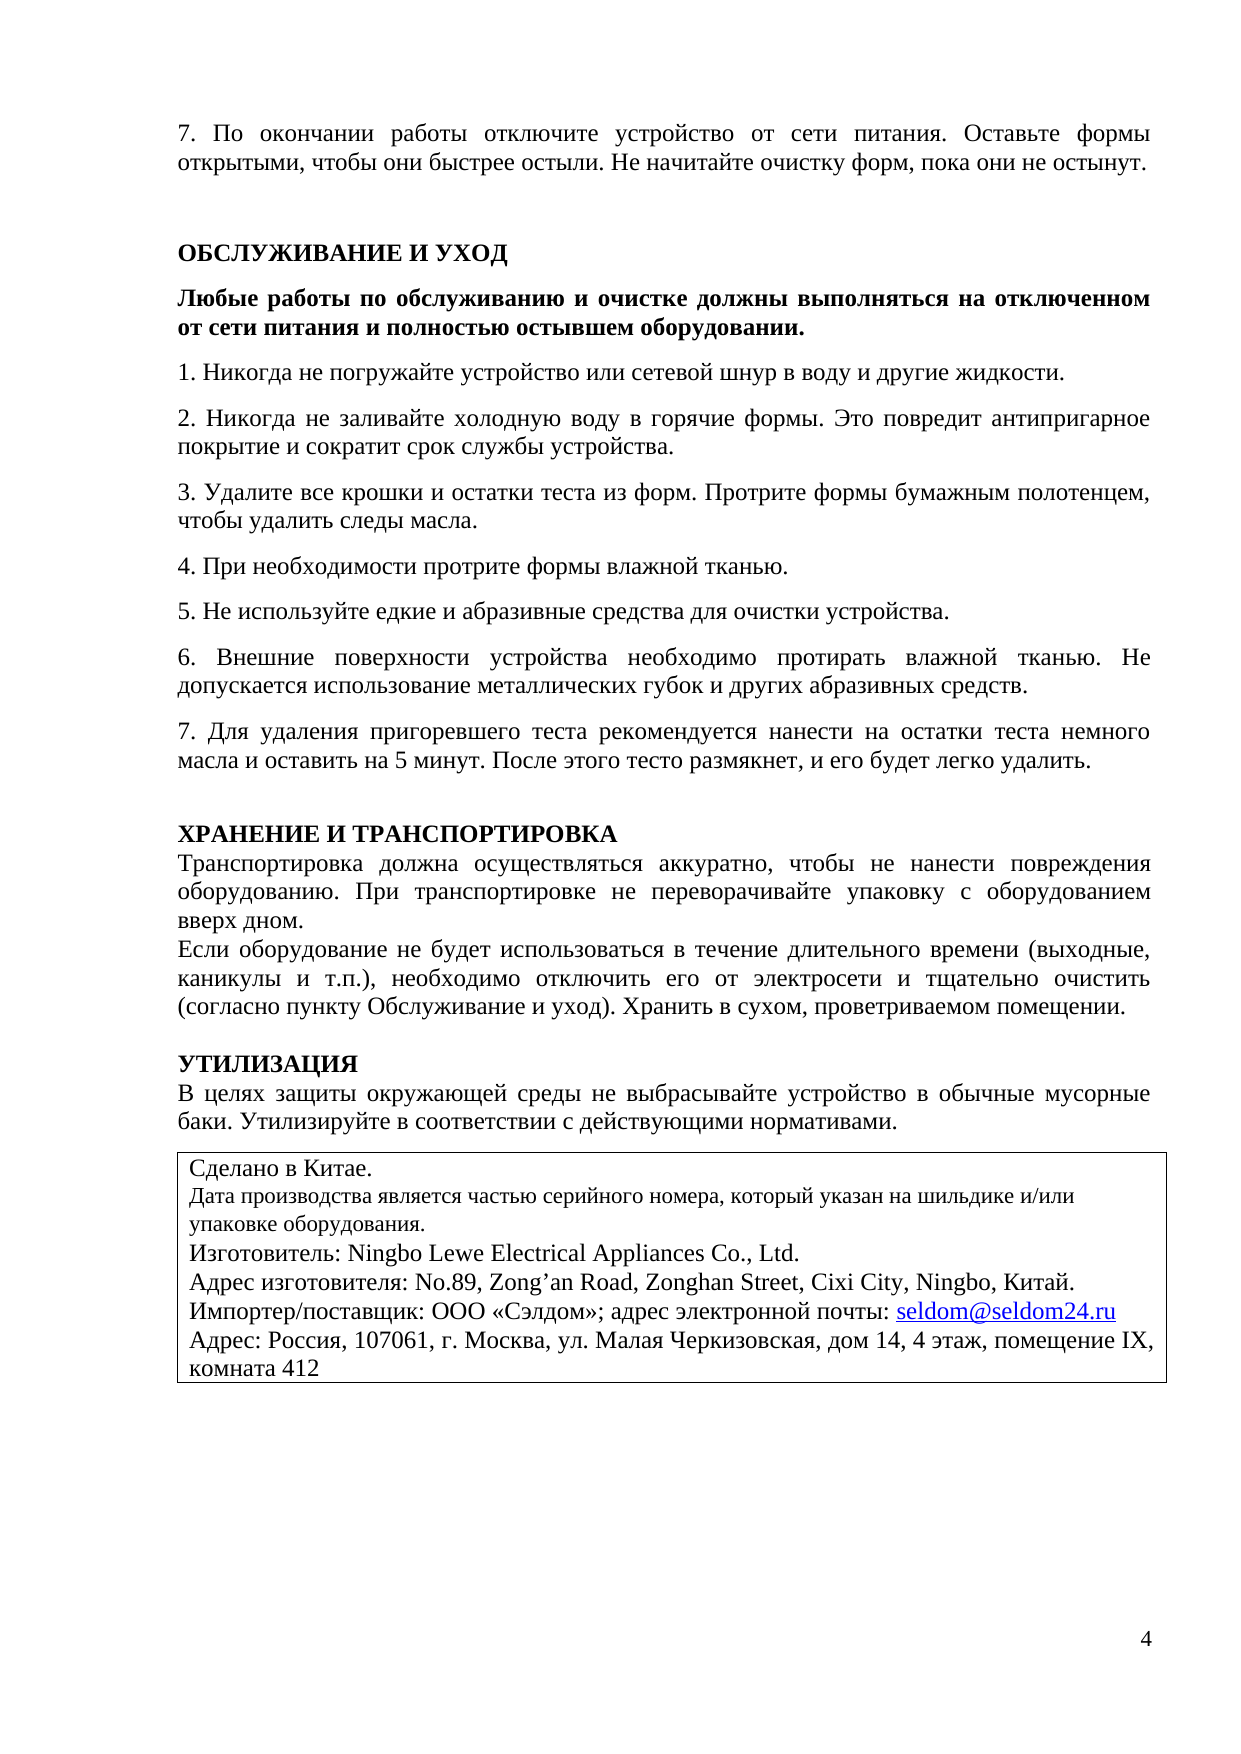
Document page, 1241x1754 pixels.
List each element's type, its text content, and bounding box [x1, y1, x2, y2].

text 6. Внешние поверхности устройства необходимо протирать влажной тканью. Не допускается использование металлических губок и других абразивных средств. [177, 642, 1152, 699]
text 5. Не используйте едкие и абразивные средства для очистки устройства. [177, 596, 1152, 625]
text В целях защиты окружающей среды не выбрасывайте устройство в обычные мусорные баки. Утилизируйте в соответствии с действующими нормативами. [177, 1078, 1152, 1135]
text ХРАНЕНИЕ И ТРАНСПОРТИРОВКА [177, 819, 1152, 848]
text Любые работы по обслуживанию и очистке должны выполняться на отключенном от сети питания и полностью остывшем оборудовании. [177, 283, 1152, 341]
text ОБСЛУЖИВАНИЕ И УХОД [177, 238, 1152, 266]
text 1. Никогда не погружайте устройство или сетевой шнур в воду и другие жидкости. [177, 357, 1152, 386]
text Если оборудование не будет использоваться в течение длительного времени (выходные, каникулы и т.п.), необходимо отключить его от электросети и тщательно очистить (согласно пункту Обслуживание и уход). Хранить в сухом, проветриваемом помещении. [177, 934, 1152, 1020]
text 4. При необходимости протрите формы влажной тканью. [177, 551, 1152, 580]
text 7. По окончании работы отключите устройство от сети питания. Оставьте формы открытыми, чтобы они быстрее остыли. Не начитайте очистку форм, пока они не остынут. [177, 118, 1152, 176]
text 7. Для удаления пригоревшего теста рекомендуется нанести на остатки теста немного масла и оставить на 5 минут. После этого тесто размякнет, и его будет легко удалить. [177, 716, 1152, 773]
text 3. Удалите все крошки и остатки теста из форм. Протрите формы бумажным полотенцем, чтобы удалить следы масла. [177, 477, 1152, 534]
text УТИЛИЗАЦИЯ [177, 1049, 1152, 1078]
text Транспортировка должна осуществляться аккуратно, чтобы не нанести повреждения оборудованию. При транспортировке не переворачивайте упаковку с оборудованием вверх дном. [177, 848, 1152, 934]
text 2. Никогда не заливайте холодную воду в горячие формы. Это повредит антипригарное покрытие и сократит срок службы устройства. [177, 403, 1152, 460]
table_header Сделано в Китае. Дата производства является частью серийного номера, который указан на шильдике и/или упаковке оборудования. Изготовитель: Ningbo Lewe Electrical Appliances Co., Ltd. Адрес изготовителя: No.89, Zong’an Road, Zonghan Street, Cixi City, Ningbo, Китай. Импортер/поставщик: ООО «Сэлдом»; адрес электронной почты: seldom@seldom24.ru Адрес: Россия, 107061, г. Москва, ул. Малая Черкизовская, дом 14, 4 этаж, помещение IX, комната 412 [178, 1153, 1166, 1382]
